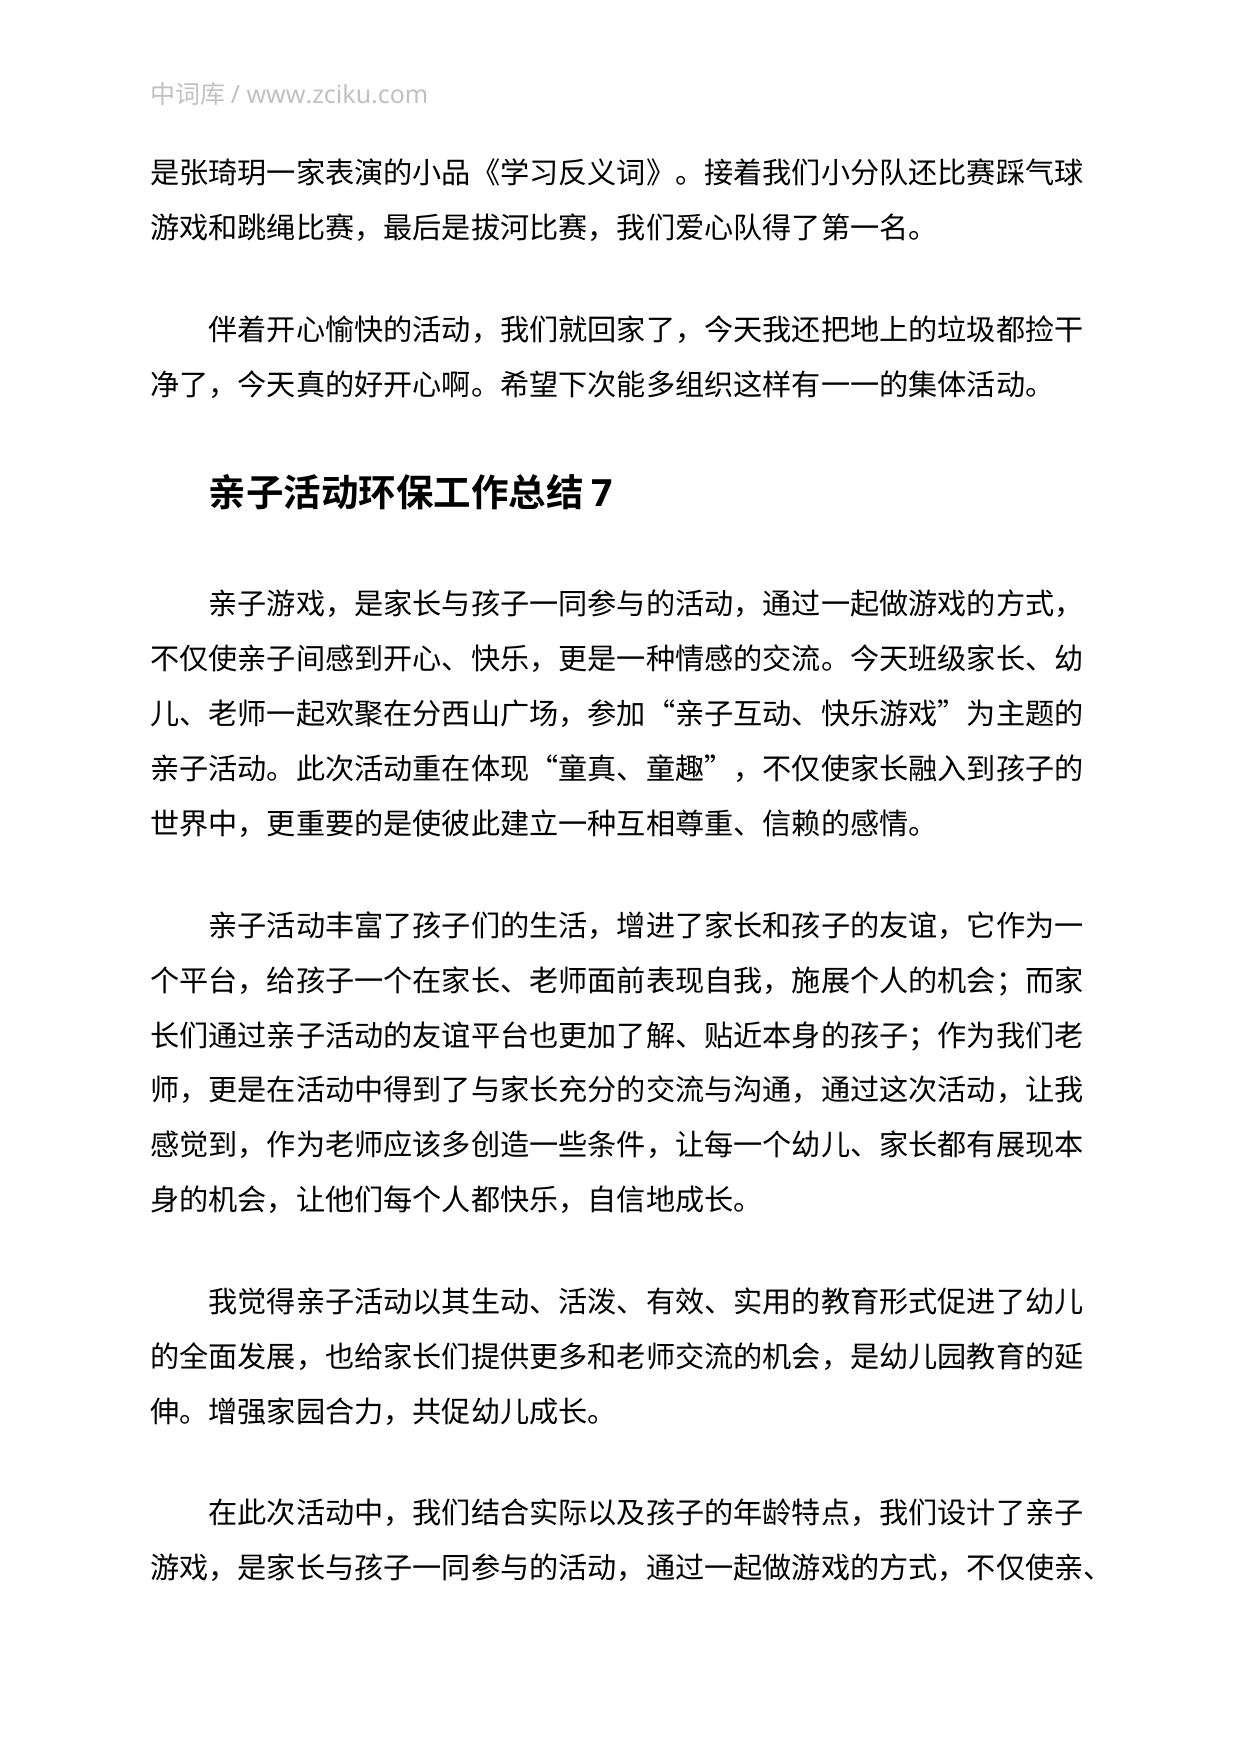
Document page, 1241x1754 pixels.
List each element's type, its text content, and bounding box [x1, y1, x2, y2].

text 亲子活动丰富了孩子们的生活，增进了家长和孩子的友谊，它作为一个平台，给孩子一个在家长、老师面前表现自我，施展个人的机会；而家长们通过亲子活动的友谊平台也更加了解、贴近本身的孩子；作为我们老师，更是在活动中得到了与家长充分的交流与沟通，通过这次活动，让我感觉到，作为老师应该多创造一些条件，让每一个幼儿、家长都有展现本身的机会，让他们每个人都快乐，自信地成长。 [150, 902, 1090, 1219]
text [150, 150, 1090, 247]
text 我觉得亲子活动以其生动、活泼、有效、实用的教育形式促进了幼儿的全面发展，也给家长们提供更多和老师交流的机会，是幼儿园教育的延伸。增强家园合力，共促幼儿成长。 [150, 1278, 1090, 1431]
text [150, 1490, 1090, 1587]
text 亲子游戏，是家长与孩子一同参与的活动，通过一起做游戏的方式，不仅使亲子间感到开心、快乐，更是一种情感的交流。今天班级家长、幼儿、老师一起欢聚在分西山广场，参加“亲子互动、快乐游戏”为主题的亲子活动。此次活动重在体现“童真、童趣”，不仅使家长融入到孩子的世界中，更重要的是使彼此建立一种互相尊重、信赖的感情。 [150, 581, 1090, 843]
text 伴着开心愉快的活动，我们就回家了，今天我还把地上的垃圾都捡干净了，今天真的好开心啊。希望下次能多组织这样有一一的集体活动。 [150, 307, 1090, 404]
text 亲子活动环保工作总结7 [150, 463, 1090, 518]
